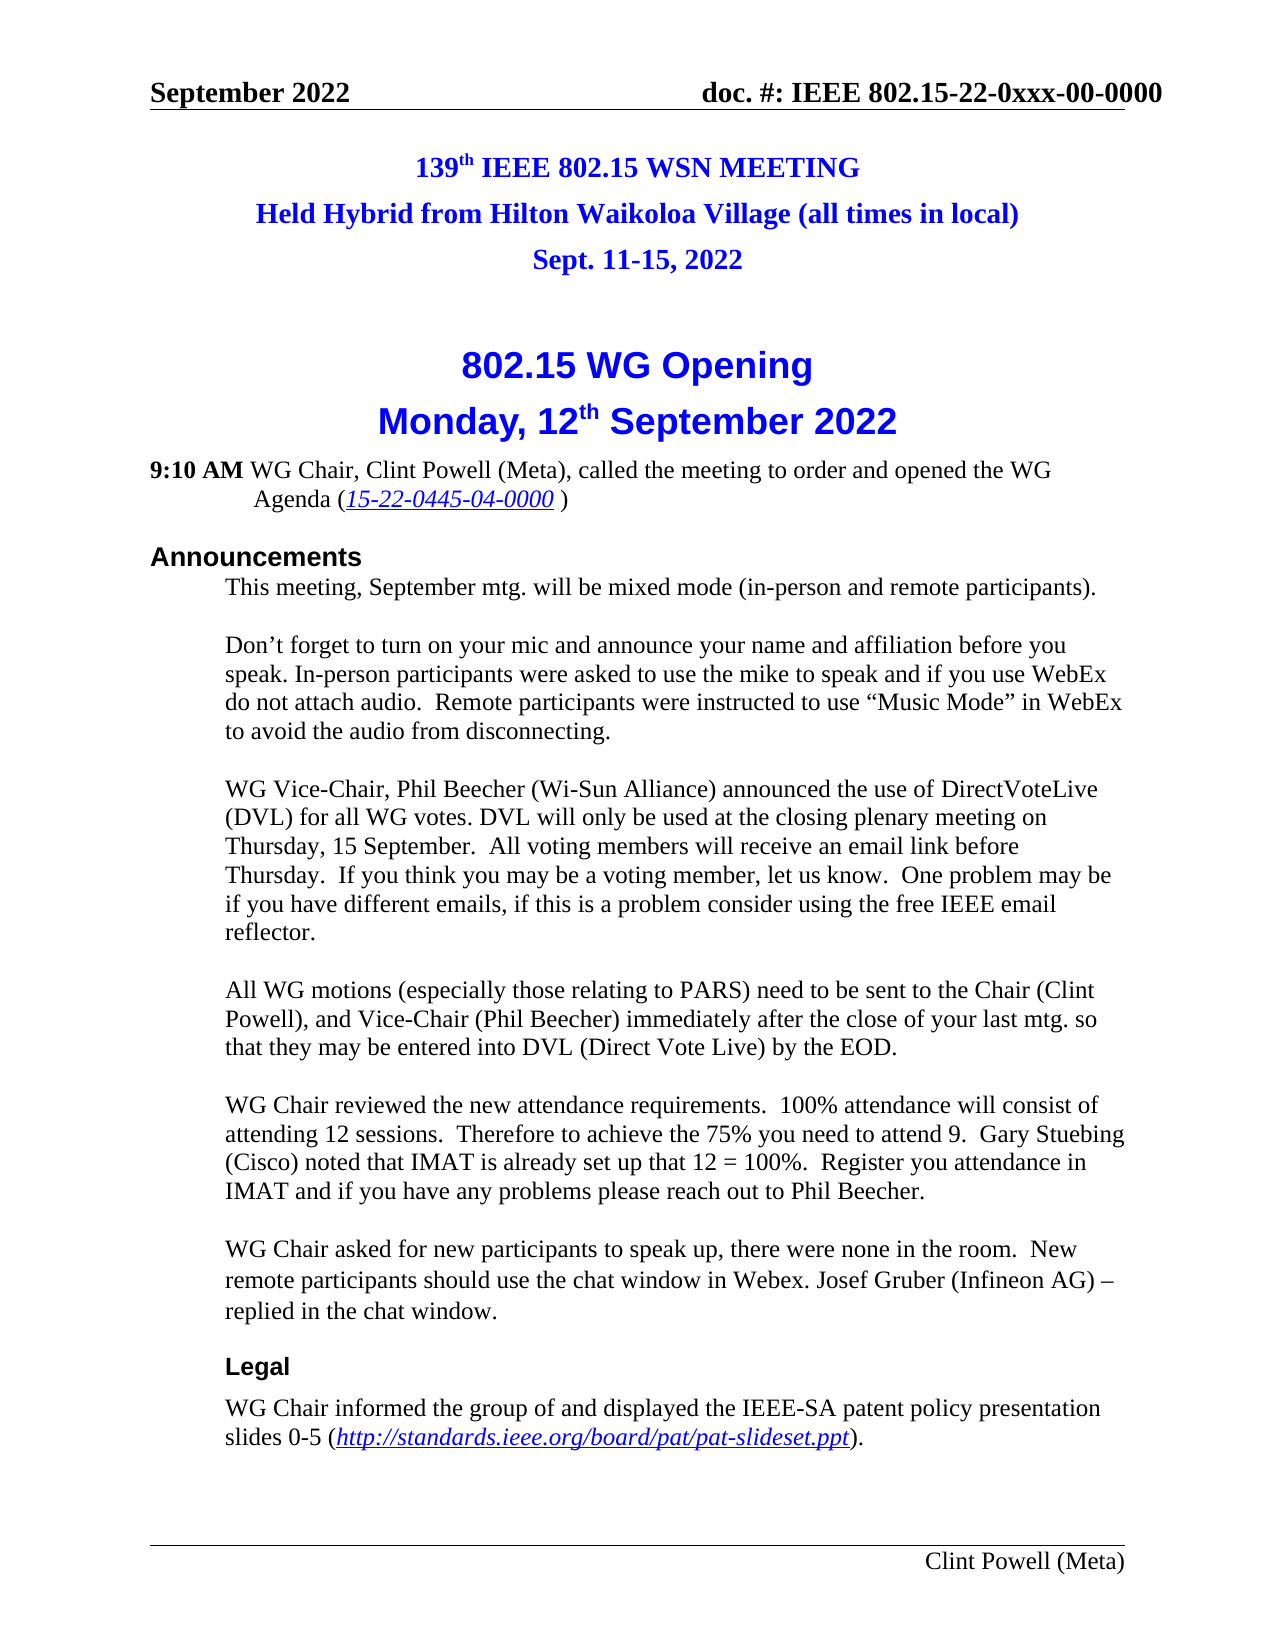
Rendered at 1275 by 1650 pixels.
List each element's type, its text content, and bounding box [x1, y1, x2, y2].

text Sept. 11-15, 2022 [150, 242, 1125, 276]
text 139th IEEE 802.15 WSN MEETING [150, 150, 1125, 183]
list WG Chair asked for new participants to speak up, there were none in the room. New remote participants should use the chat window in Webex. Josef Gruber (Infineon AG) – replied in the chat window. [225, 1234, 1125, 1324]
text Don’t forget to turn on your mic and announce your name and affiliation before you speak. In-person participants were asked to use the mike to speak and if you use WebEx do not attach audio. Remote participants were instructed to use “Music Mode” in WebEx to avoid the audio from disconnecting. [225, 630, 1125, 745]
subtitle Monday, 12th September 2022 [150, 399, 1125, 442]
text Announcements [150, 541, 1125, 572]
subtitle Legal [225, 1352, 1125, 1381]
text WG Chair reviewed the new attendance requirements. 100% attendance will consist of attending 12 sessions. Therefore to achieve the 75% you need to attend 9. Gary Stuebing (Cisco) noted that IMAT is already set up that 12 = 100%. Register you attendance in IMAT and if you have any problems please reach out to Phil Beecher. [225, 1090, 1125, 1205]
text WG Vice-Chair, Phil Beecher (Wi-Sun Alliance) announced the use of DirectVoteLive (DVL) for all WG votes. DVL will only be used at the closing plenary meeting on Thursday, 15 September. All voting members will receive an email link before Thursday. If you think you may be a voting member, let us know. One problem may be if you have different emails, if this is a problem consider using the free IEEE email reflector. [225, 774, 1125, 946]
text Held Hybrid from Hilton Waikoloa Village (all times in local) [150, 196, 1125, 229]
text WG Chair informed the group of and displayed the IEEE-SA patent policy presentation slides 0-5 (http://standards.ieee.org/board/pat/pat-slideset.ppt). [225, 1393, 1125, 1451]
subtitle 802.15 WG Opening [150, 344, 1125, 387]
text All WG motions (especially those relating to PARS) need to be sent to the Chair (Clint Powell), and Vice-Chair (Phil Beecher) immediately after the close of your last mtg. so that they may be entered into DVL (Direct Vote Live) by the EOD. [225, 975, 1125, 1061]
text 9:10 AM WG Chair, Clint Powell (Meta), called the meeting to order and opened the WG Agenda (15-22-0445-04-0000 ) [150, 455, 1125, 512]
text This meeting, September mtg. will be mixed mode (in-person and remote participants). [225, 572, 1125, 601]
